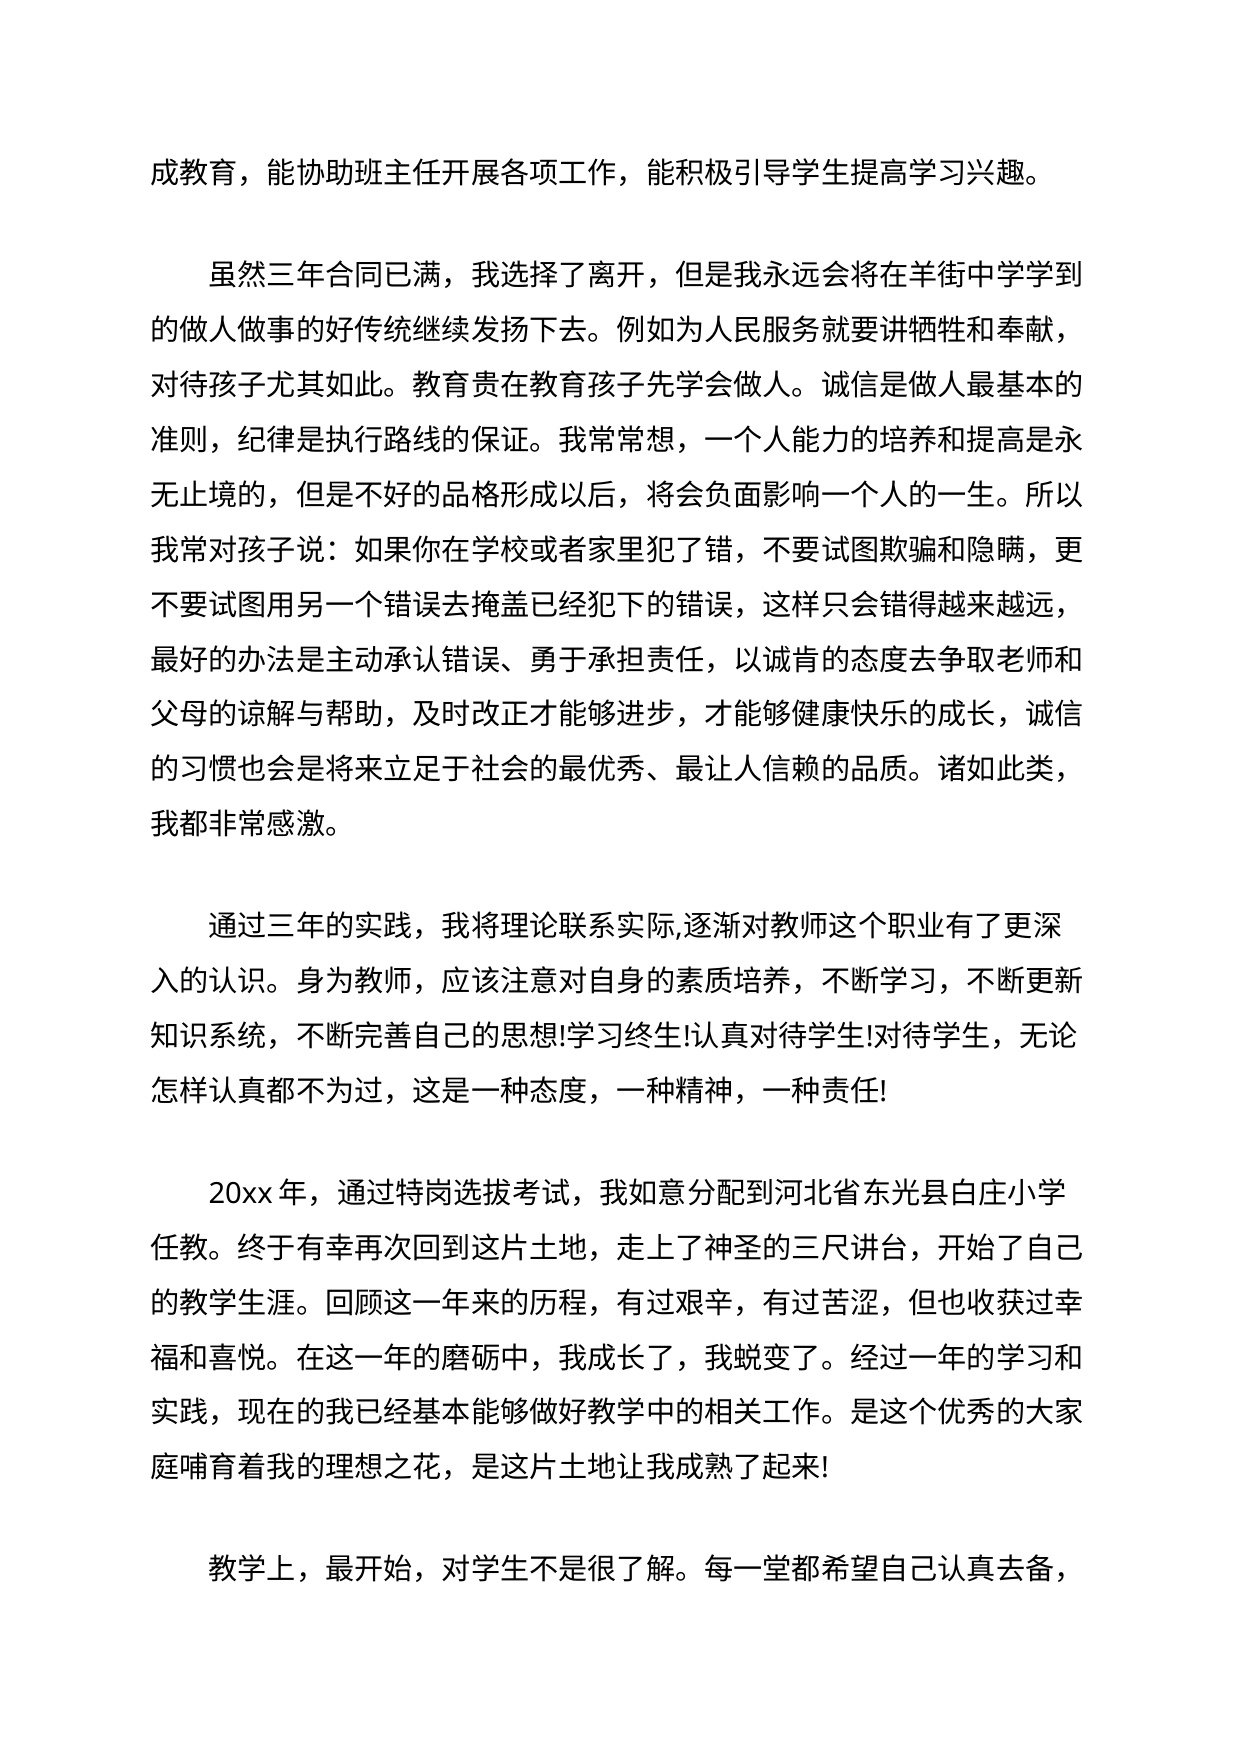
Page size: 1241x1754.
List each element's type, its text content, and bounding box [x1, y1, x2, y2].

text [150, 150, 1090, 192]
text 虽然三年合同已满，我选择了离开，但是我永远会将在羊街中学学到的做人做事的好传统继续发扬下去。例如为人民服务就要讲牺牲和奉献，对待孩子尤其如此。教育贵在教育孩子先学会做人。诚信是做人最基本的准则，纪律是执行路线的保证。我常常想，一个人能力的培养和提高是永无止境的，但是不好的品格形成以后，将会负面影响一个人的一生。所以我常对孩子说：如果你在学校或者家里犯了错，不要试图欺骗和隐瞒，更不要试图用另一个错误去掩盖已经犯下的错误，这样只会错得越来越远，最好的办法是主动承认错误、勇于承担责任，以诚肯的态度去争取老师和父母的谅解与帮助，及时改正才能够进步，才能够健康快乐的成长，诚信的习惯也会是将来立足于社会的最优秀、最让人信赖的品质。诸如此类，我都非常感激。 [150, 252, 1090, 843]
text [150, 1546, 1090, 1588]
text 通过三年的实践，我将理论联系实际,逐渐对教师这个职业有了更深入的认识。身为教师，应该注意对自身的素质培养，不断学习，不断更新知识系统，不断完善自己的思想!学习终生!认真对待学生!对待学生，无论怎样认真都不为过，这是一种态度，一种精神，一种责任! [150, 902, 1090, 1110]
text 20xx年，通过特岗选拔考试，我如意分配到河北省东光县白庄小学任教。终于有幸再次回到这片土地，走上了神圣的三尺讲台，开始了自己的教学生涯。回顾这一年来的历程，有过艰辛，有过苦涩，但也收获过幸福和喜悦。在这一年的磨砺中，我成长了，我蜕变了。经过一年的学习和实践，现在的我已经基本能够做好教学中的相关工作。是这个优秀的大家庭哺育着我的理想之花，是这片土地让我成熟了起来! [150, 1169, 1090, 1486]
